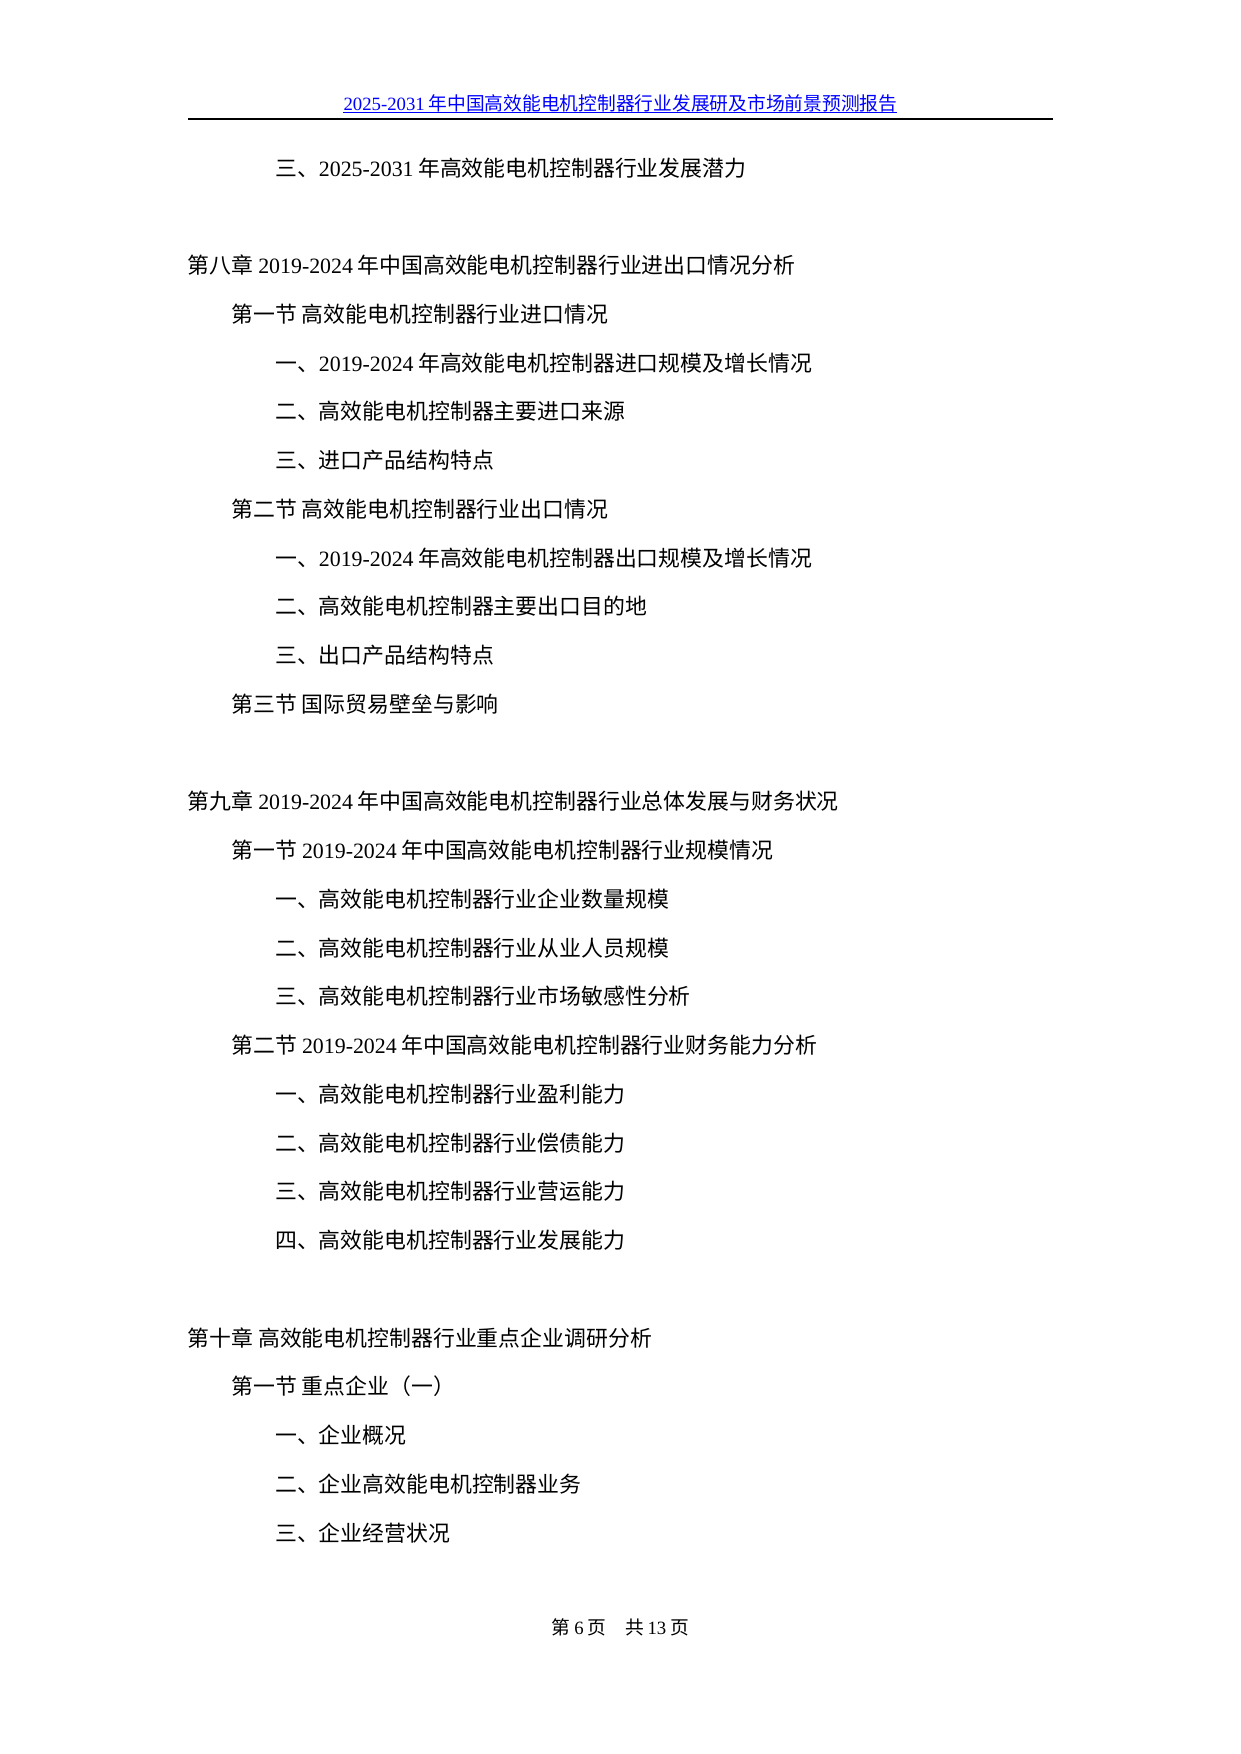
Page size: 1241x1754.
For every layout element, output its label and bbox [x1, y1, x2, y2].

text [187, 150, 1053, 1548]
